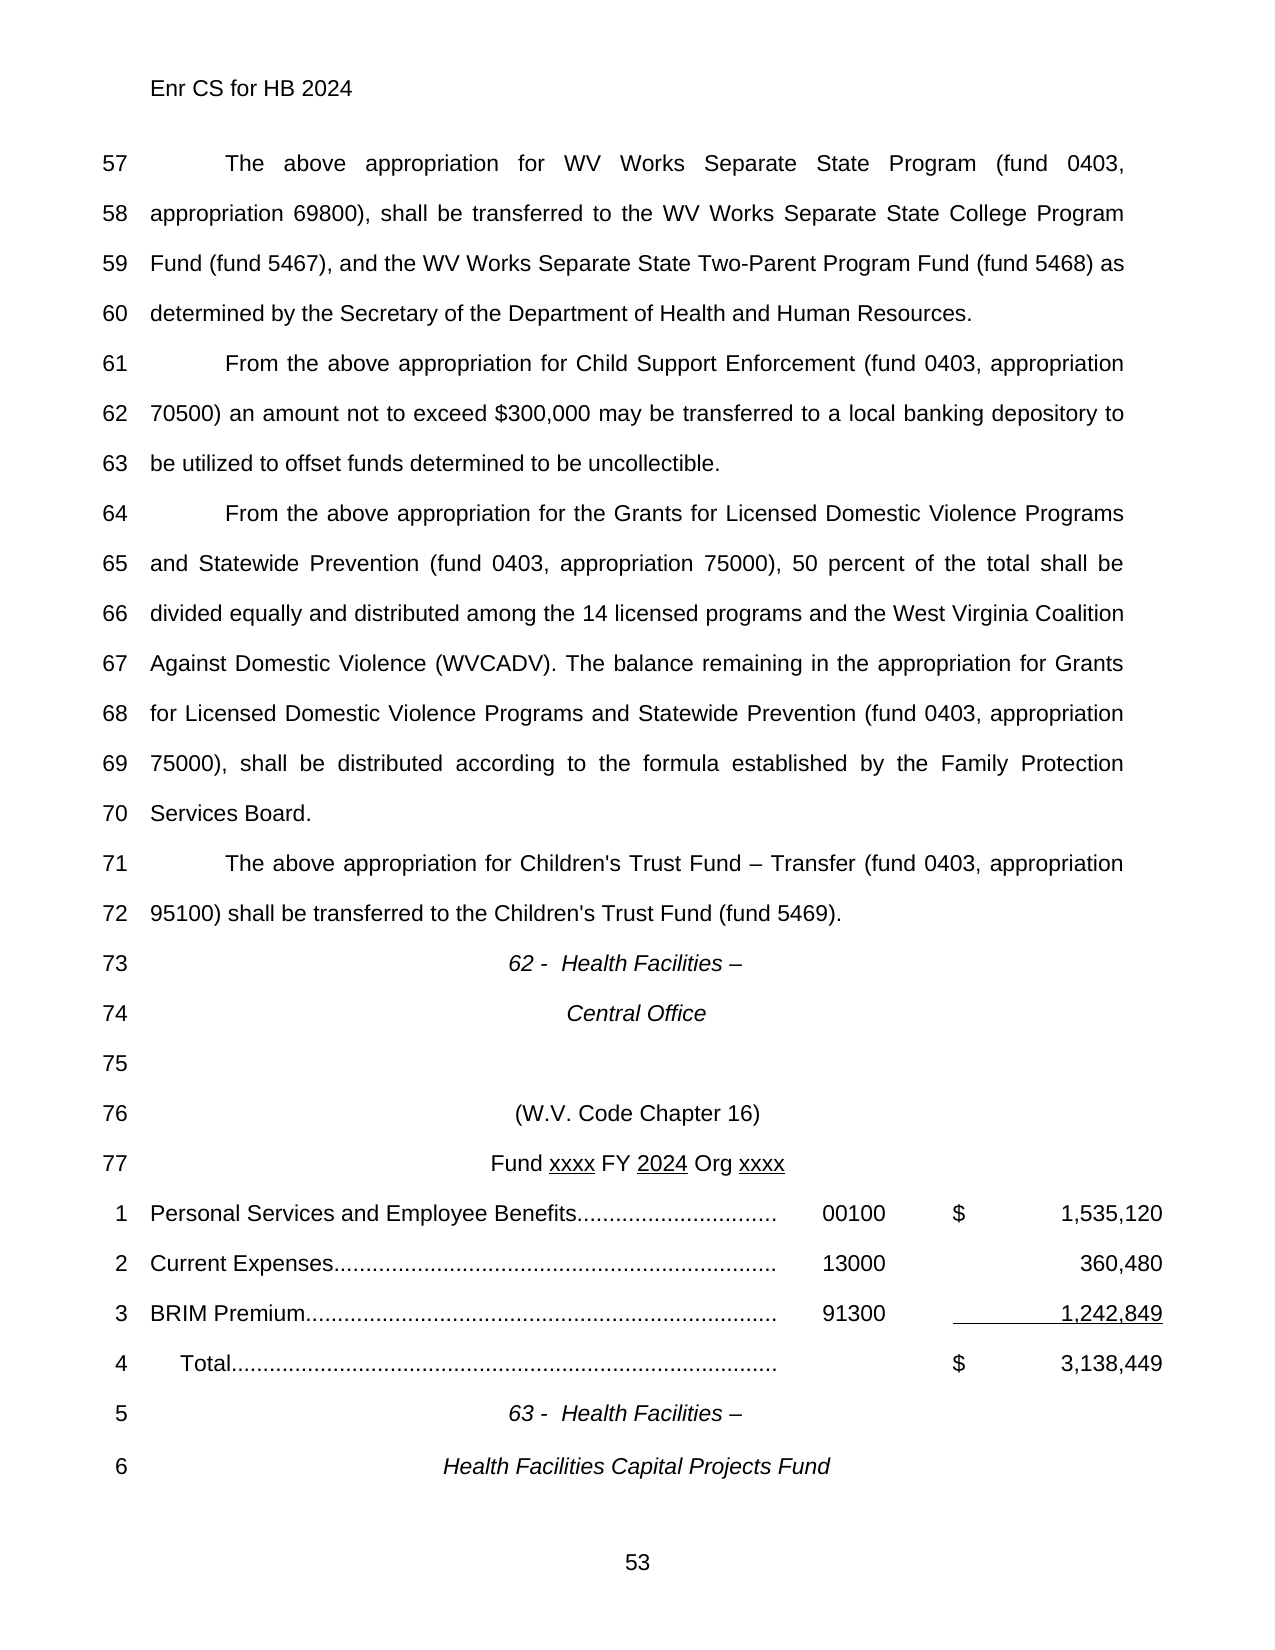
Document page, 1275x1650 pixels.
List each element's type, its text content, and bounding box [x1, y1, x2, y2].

text Total $ 3,138,449 [150, 1350, 1125, 1376]
text Central Office [150, 1000, 1125, 1026]
text Current Expenses 13000 360,480 [150, 1250, 1125, 1276]
text Personal Services and Employee Benefits 00100 $ 1,535,120 [150, 1200, 1125, 1226]
list Health Facilities – [150, 950, 1125, 976]
text BRIM Premium 91300 1,242,849 [150, 1300, 1125, 1326]
text (W.V. Code Chapter 16) [150, 1100, 1125, 1126]
list Health Facilities – [150, 1400, 1125, 1426]
text The above appropriation for Children's Trust Fund – Transfer (fund 0403, appropriation 95100) shall be transferred to the Children's Trust Fund (fund 5469). [150, 850, 1125, 926]
text The above appropriation for WV Works Separate State Program (fund 0403, appropriation 69800), shall be transferred to the WV Works Separate State College Program Fund (fund 5467), and the WV Works Separate State Two-Parent Program Fund (fund 5468) as determined by the Secretary of the Department of Health and Human Resources. [150, 150, 1125, 326]
text From the above appropriation for the Grants for Licensed Domestic Violence Programs and Statewide Prevention (fund 0403, appropriation 75000), 50 percent of the total shall be divided equally and distributed among the 14 licensed programs and the West Virginia Coalition Against Domestic Violence (WVCADV). The balance remaining in the appropriation for Grants for Licensed Domestic Violence Programs and Statewide Prevention (fund 0403, appropriation 75000), shall be distributed according to the formula established by the Family Protection Services Board. [150, 500, 1125, 826]
text Fund xxxx FY 2024 Org xxxx [150, 1150, 1125, 1176]
text From the above appropriation for Child Support Enforcement (fund 0403, appropriation 70500) an amount not to exceed $300,000 may be transferred to a local banking depository to be utilized to offset funds determined to be uncollectible. [150, 350, 1125, 476]
text Health Facilities Capital Projects Fund [150, 1453, 1125, 1479]
